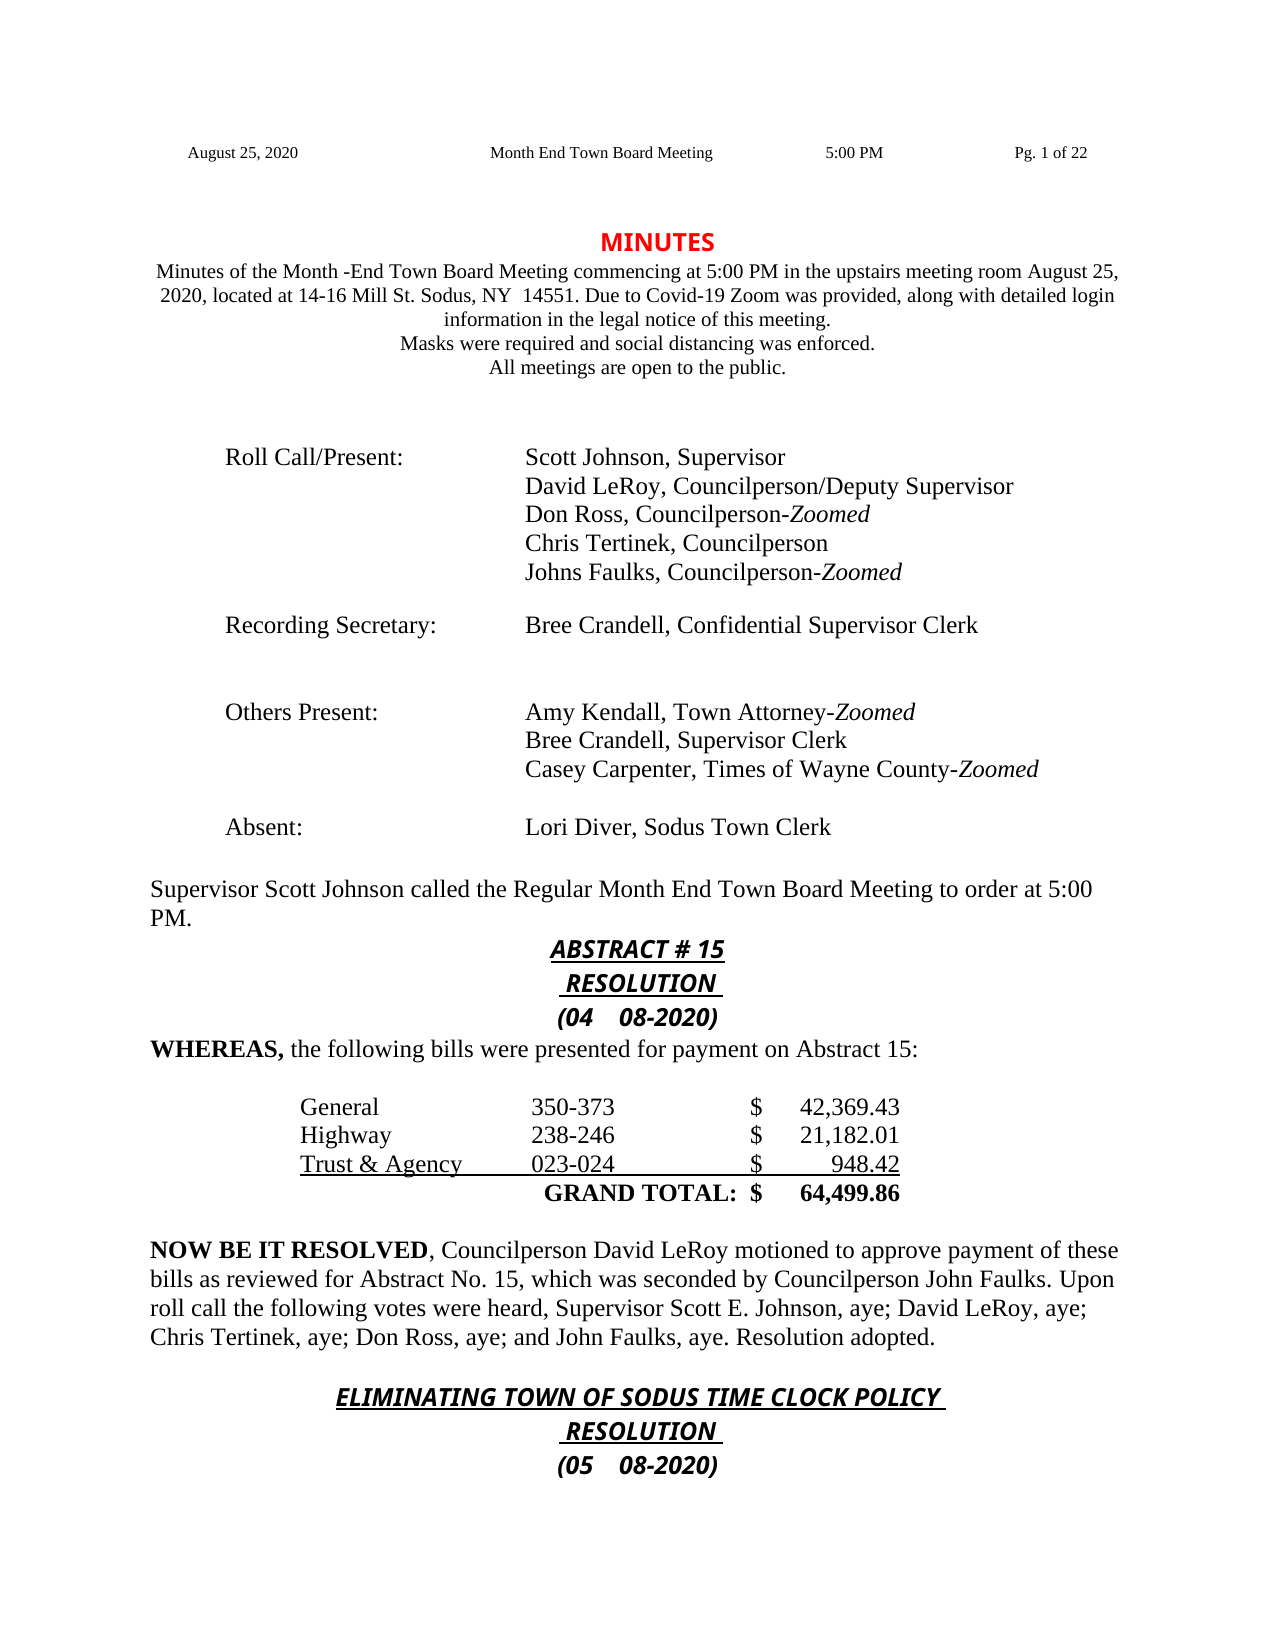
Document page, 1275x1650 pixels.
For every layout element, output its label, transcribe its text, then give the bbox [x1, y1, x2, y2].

text Roll Call/Present: Scott Johnson, Supervisor [150, 442, 1125, 471]
text Bree Crandell, Supervisor Clerk [150, 725, 1125, 754]
text Minutes of the Month -End Town Board Meeting commencing at 5:00 PM in the upstairs meeting room August 25, 2020, located at 14-16 Mill St. Sodus, NY 14551. Due to Covid-19 Zoom was provided, along with detailed login information in the legal notice of this meeting. [150, 259, 1125, 331]
text Don Ross, Councilperson-Zoomed [450, 499, 1125, 528]
text Others Present: Amy Kendall, Town Attorney-Zoomed [150, 697, 1125, 725]
text ELIMINATING TOWN OF SODUS TIME CLOCK POLICY [150, 1379, 1125, 1413]
text Chris Tertinek, Councilperson [450, 528, 1125, 557]
text Recording Secretary: Bree Crandell, Confidential Supervisor Clerk [150, 610, 1125, 638]
text (05 08-2020) [150, 1447, 1125, 1481]
text MINUTES [525, 225, 1125, 259]
text Supervisor Scott Johnson called the Regular Month End Town Board Meeting to order at 5:00 PM. [150, 874, 1125, 932]
text David LeRoy, Councilperson/Deputy Supervisor [450, 471, 1125, 499]
text (04 08-2020) [150, 1000, 1125, 1034]
text Johns Faulks, Councilperson-Zoomed [450, 557, 1125, 586]
text Trust & Agency 023-024 $ 948.42 [225, 1149, 1125, 1178]
text RESOLUTION [150, 966, 1125, 1000]
text WHEREAS, the following bills were presented for payment on Abstract 15: [150, 1034, 1125, 1063]
text GRAND TOTAL: $ 64,499.86 [150, 1178, 1125, 1207]
text Absent: Lori Diver, Sodus Town Clerk [150, 812, 1125, 840]
text Highway 238-246 $ 21,182.01 [300, 1120, 1125, 1149]
text ABSTRACT # 15 [150, 932, 1125, 966]
text NOW BE IT RESOLVED, Councilperson David LeRoy motioned to approve payment of these bills as reviewed for Abstract No. 15, which was seconded by Councilperson John Faulks. Upon roll call the following votes were heard, Supervisor Scott E. Johnson, aye; David LeRoy, aye; Chris Tertinek, aye; Don Ross, aye; and John Faulks, aye. Resolution adopted. [150, 1235, 1125, 1350]
text RESOLUTION [150, 1413, 1125, 1447]
text Casey Carpenter, Times of Wayne County-Zoomed [150, 754, 1125, 783]
text Masks were required and social distancing was enforced. [150, 331, 1125, 355]
text All meetings are open to the public. [150, 355, 1125, 379]
text General 350-373 $ 42,369.43 [150, 1092, 1125, 1120]
